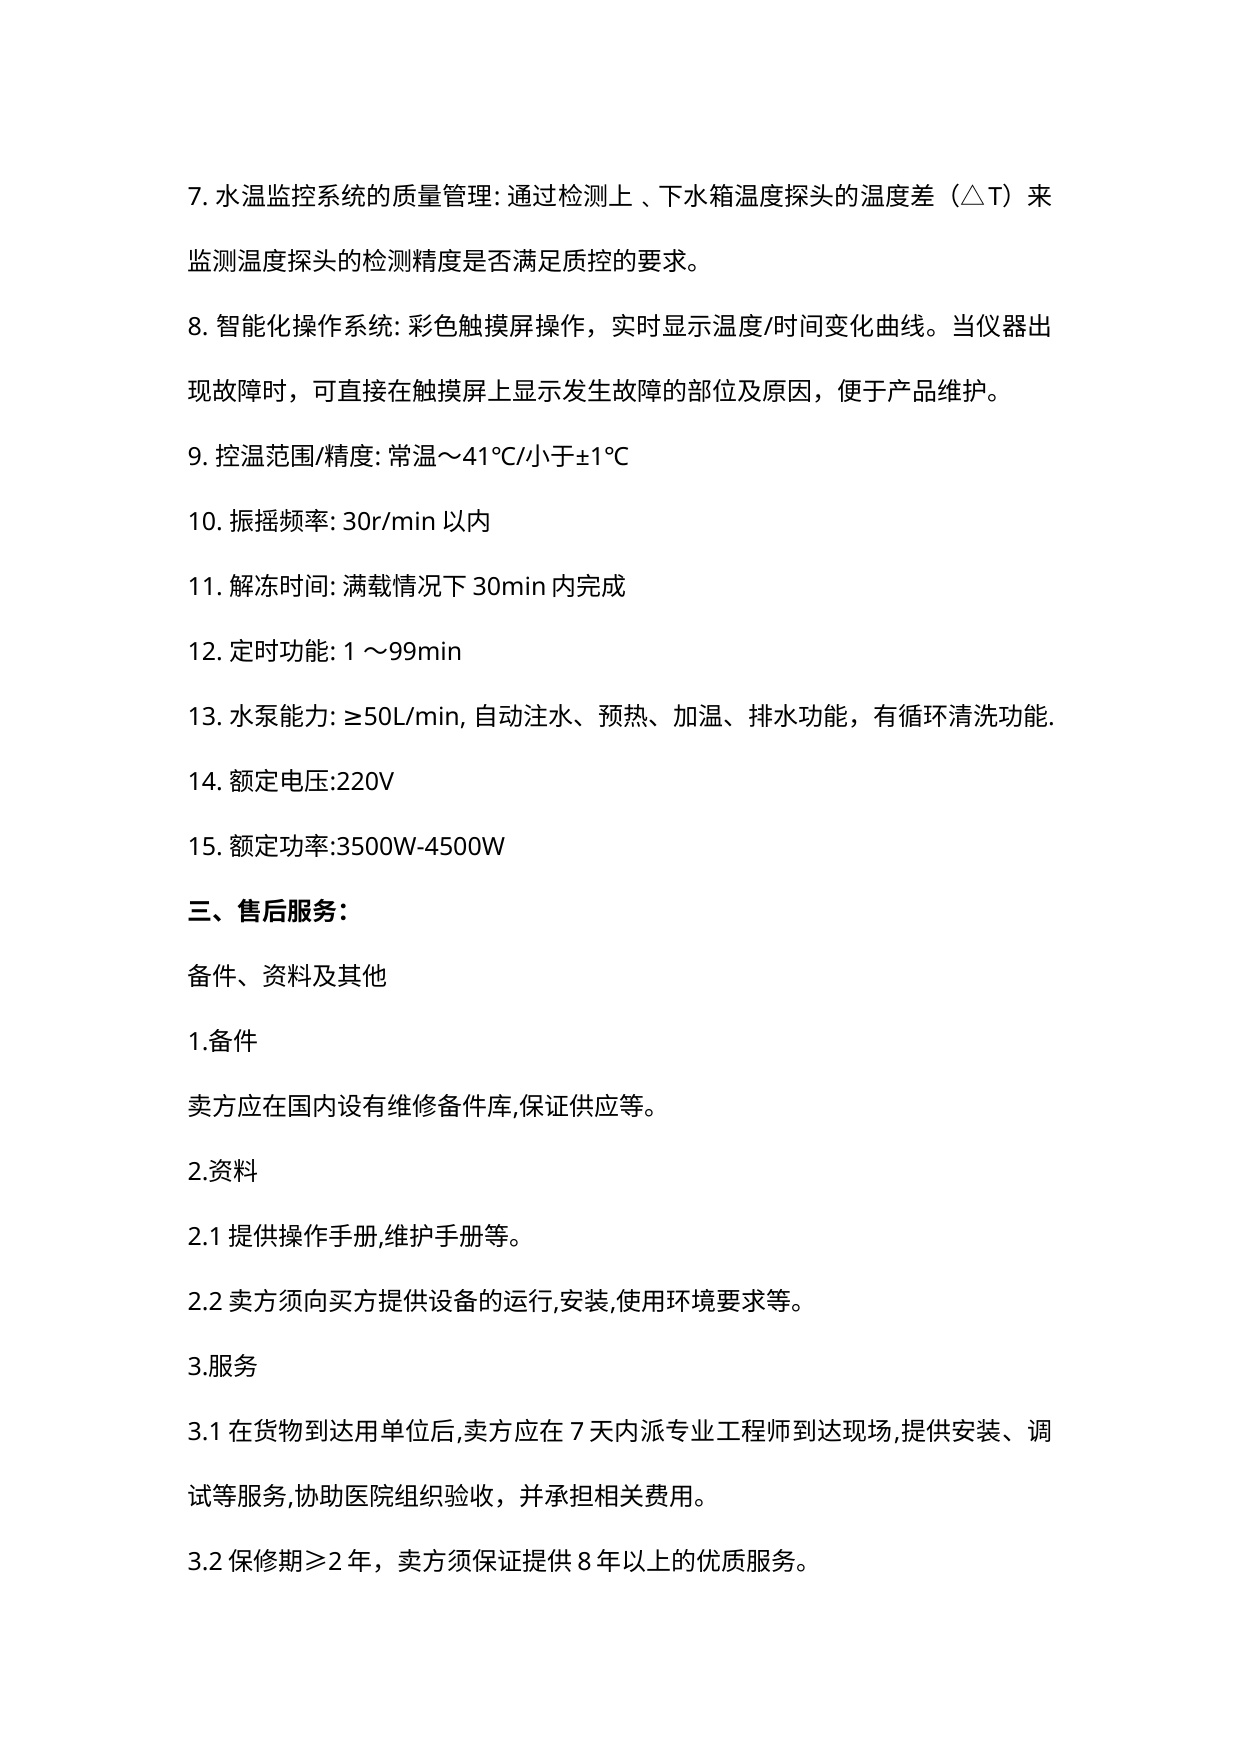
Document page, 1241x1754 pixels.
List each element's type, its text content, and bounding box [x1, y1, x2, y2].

text 15. 额定功率:3500W-4500W [187, 812, 1053, 877]
text 9. 控温范围/精度: 常温～41℃/小于±1℃ [187, 422, 1053, 487]
text 11. 解冻时间: 满载情况下30min内完成 [187, 552, 1053, 617]
text 2.1提供操作手册,维护手册等。 [187, 1202, 1053, 1267]
text 三、售后服务： [187, 877, 1053, 942]
text 12. 定时功能: 1 ～99min [187, 617, 1053, 682]
text 3.2保修期≥2年，卖方须保证提供8年以上的优质服务。 [187, 1527, 1053, 1592]
text 13. 水泵能力: ≥50L/min, 自动注水、预热、加温、排水功能，有循环清洗功能. [187, 682, 1053, 747]
text 7. 水温监控系统的质量管理: 通过检测上﹑下水箱温度探头的温度差（△T）来监测温度探头的检测精度是否满足质控的要求。 [187, 162, 1053, 292]
text 10. 振摇频率: 30r/min以内 [187, 487, 1053, 552]
text 3.1在货物到达用单位后,卖方应在7天内派专业工程师到达现场,提供安装、调试等服务,协助医院组织验收，并承担相关费用。 [187, 1397, 1053, 1527]
text 1.备件 [187, 1007, 1053, 1072]
text 8. 智能化操作系统: 彩色触摸屏操作，实时显示温度/时间变化曲线。当仪器出现故障时，可直接在触摸屏上显示发生故障的部位及原因，便于产品维护。 [187, 292, 1053, 422]
text 备件、资料及其他 [187, 942, 1053, 1007]
text 卖方应在国内设有维修备件库,保证供应等。 [187, 1072, 1053, 1137]
text 2.资料 [187, 1137, 1053, 1202]
text 3.服务 [187, 1332, 1053, 1397]
text 14. 额定电压:220V [187, 747, 1053, 812]
text 2.2卖方须向买方提供设备的运行,安装,使用环境要求等。 [187, 1267, 1053, 1332]
